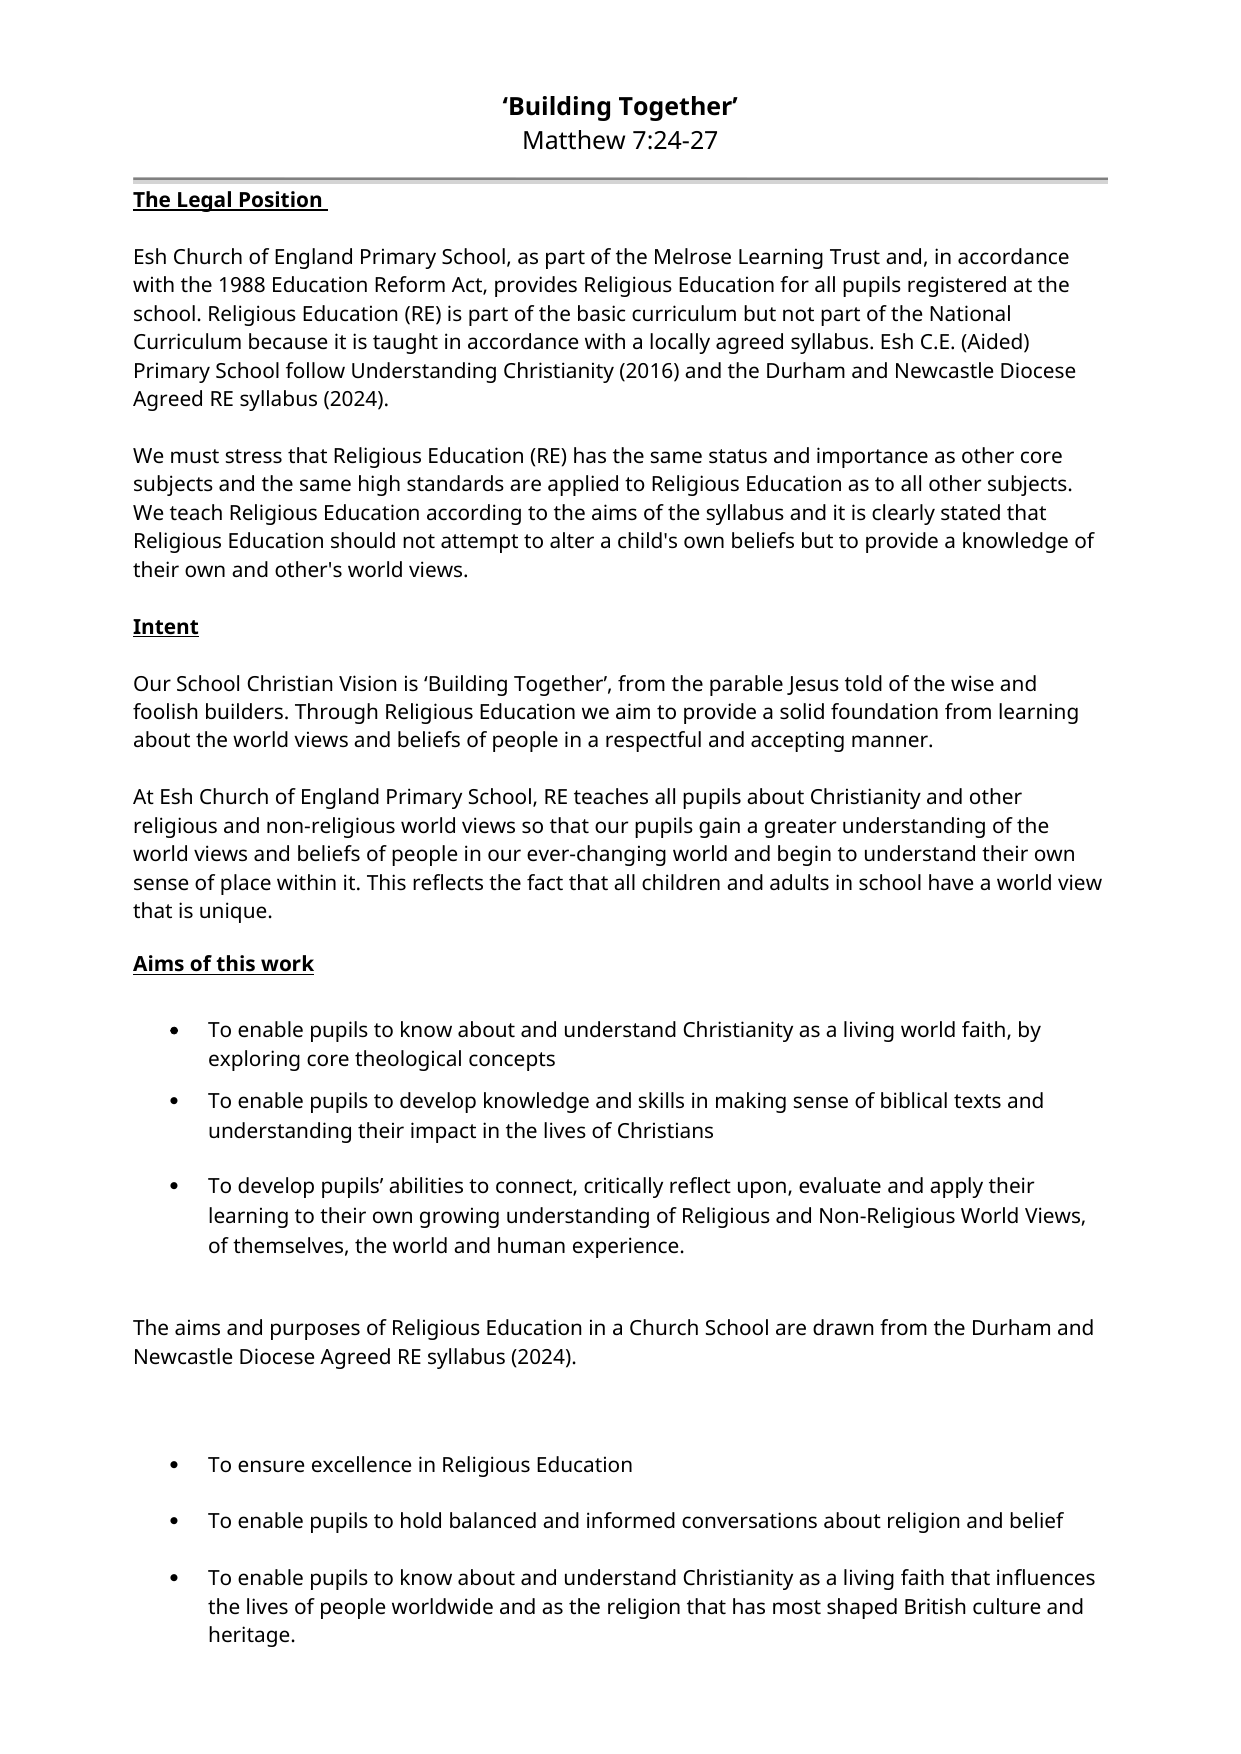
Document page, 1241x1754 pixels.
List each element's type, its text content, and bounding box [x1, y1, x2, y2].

text Matthew 7:24-27 [133, 123, 1107, 157]
list To enable pupils to know about and understand Christianity as a living world faith, by exploring core theological concepts [170, 1016, 1107, 1072]
text We must stress that Religious Education (RE) has the same status and importance as other core subjects and the same high standards are applied to Religious Education as to all other subjects. We teach Religious Education according to the aims of the syllabus and it is clearly stated that Religious Education should not attempt to alter a child's own beliefs but to provide a knowledge of their own and other's world views. [133, 441, 1107, 583]
list To develop pupils’ abilities to connect, critically reflect upon, evaluate and apply their learning to their own growing understanding of Religious and Non-Religious World Views, of themselves, the world and human experience. [170, 1170, 1107, 1260]
text The Legal Position [133, 185, 1107, 214]
text At Esh Church of England Primary School, RE teaches all pupils about Christianity and other religious and non-religious world views so that our pupils gain a greater understanding of the world views and beliefs of people in our ever-changing world and begin to understand their own sense of place within it. This reflects the fact that all children and adults in school have a world view that is unique. [133, 782, 1107, 924]
text Esh Church of England Primary School, as part of the Melrose Learning Trust and, in accordance with the 1988 Education Reform Act, provides Religious Education for all pupils registered at the school. Religious Education (RE) is part of the basic curriculum but not part of the National Curriculum because it is taught in accordance with a locally agreed syllabus. Esh C.E. (Aided) Primary School follow Understanding Christianity (2016) and the Durham and Newcastle Diocese Agreed RE syllabus (2024). [133, 242, 1107, 413]
text ‘Building Together’ [133, 89, 1107, 123]
text Intent [133, 612, 1107, 640]
text Aims of this work [133, 949, 1107, 978]
list To enable pupils to hold balanced and informed conversations about religion and belief [170, 1507, 1107, 1535]
list To enable pupils to know about and understand Christianity as a living faith that influences the lives of people worldwide and as the religion that has most shaped British culture and heritage. [170, 1563, 1107, 1649]
text The aims and purposes of Religious Education in a Church School are drawn from the Durham and Newcastle Diocese Agreed RE syllabus (2024). [133, 1313, 1107, 1370]
text Our School Christian Vision is ‘Building Together’, from the parable Jesus told of the wise and foolish builders. Through Religious Education we aim to provide a solid foundation from learning about the world views and beliefs of people in a respectful and accepting manner. [133, 669, 1107, 754]
list To enable pupils to develop knowledge and skills in making sense of biblical texts and understanding their impact in the lives of Christians [170, 1085, 1107, 1145]
list To ensure excellence in Religious Education [170, 1450, 1107, 1478]
